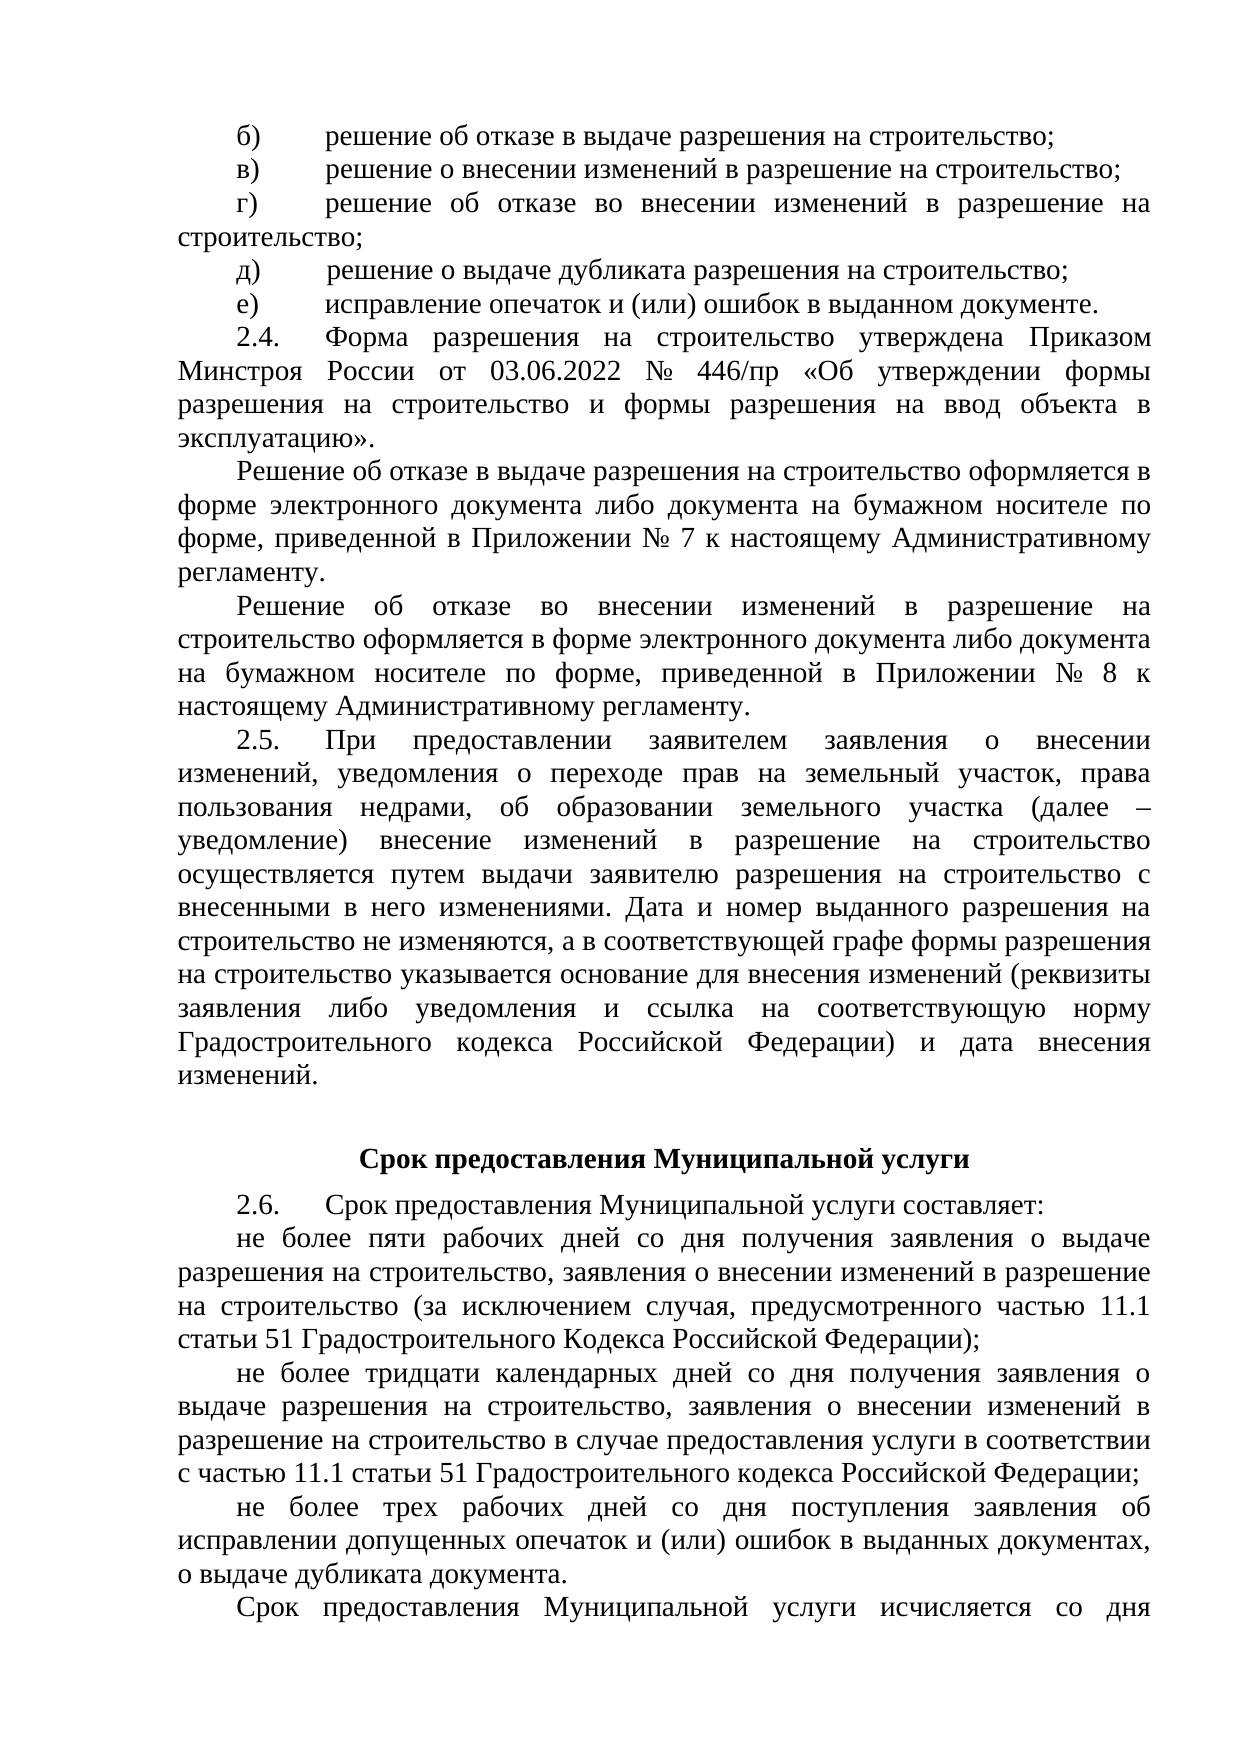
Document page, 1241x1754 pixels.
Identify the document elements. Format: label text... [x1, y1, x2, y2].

text не более трех рабочих дней со дня поступления заявления об исправлении допущенных опечаток и (или) ошибок в выданных документах, о выдаче дубликата документа. [177, 1489, 1152, 1589]
text не более тридцати календарных дней со дня получения заявления о выдаче разрешения на строительство, заявления о внесении изменений в разрешение на строительство в случае предоставления услуги в соответствии с частью 11.1 статьи 51 Градостроительного кодекса Российской Федерации; [177, 1355, 1152, 1489]
text не более пяти рабочих дней со дня получения заявления о выдаче разрешения на строительство, заявления о внесении изменений в разрешение на строительство (за исключением случая, предусмотренного частью 11.1 статьи 51 Градостроительного Кодекса Российской Федерации); [177, 1221, 1152, 1355]
text в) решение о внесении изменений в разрешение на строительство; [177, 152, 1152, 185]
text Решение об отказе в выдаче разрешения на строительство оформляется в форме электронного документа либо документа на бумажном носителе по форме, приведенной в Приложении № 7 к настоящему Административному регламенту. [177, 453, 1152, 588]
text б) решение об отказе в выдаче разрешения на строительство; [177, 118, 1152, 152]
text 2.6. Срок предоставления Муниципальной услуги составляет: [177, 1187, 1152, 1221]
text д) решение о выдаче дубликата разрешения на строительство; [177, 252, 1152, 286]
text 2.4. Форма разрешения на строительство утверждена Приказом Минстроя России от 03.06.2022 № 446/пр «Об утверждении формы разрешения на строительство и формы разрешения на ввод объекта в эксплуатацию». [177, 319, 1152, 453]
subtitle Срок предоставления Муниципальной услуги [177, 1141, 1152, 1174]
text Решение об отказе во внесении изменений в разрешение на строительство оформляется в форме электронного документа либо документа на бумажном носителе по форме, приведенной в Приложении № 8 к настоящему Административному регламенту. [177, 588, 1152, 722]
text е) исправление опечаток и (или) ошибок в выданном документе. [177, 286, 1152, 319]
text 2.5. При предоставлении заявителем заявления о внесении изменений, уведомления о переходе прав на земельный участок, права пользования недрами, об образовании земельного участка (далее – уведомление) внесение изменений в разрешение на строительство осуществляется путем выдачи заявителю разрешения на строительство с внесенными в него изменениями. Дата и номер выданного разрешения на строительство не изменяются, а в соответствующей графе формы разрешения на строительство указывается основание для внесения изменений (реквизиты заявления либо уведомления и ссылка на соответствующую норму Градостроительного кодекса Российской Федерации) и дата внесения изменений. [177, 722, 1152, 1091]
text г) решение об отказе во внесении изменений в разрешение на строительство; [177, 185, 1152, 252]
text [177, 1589, 1152, 1623]
